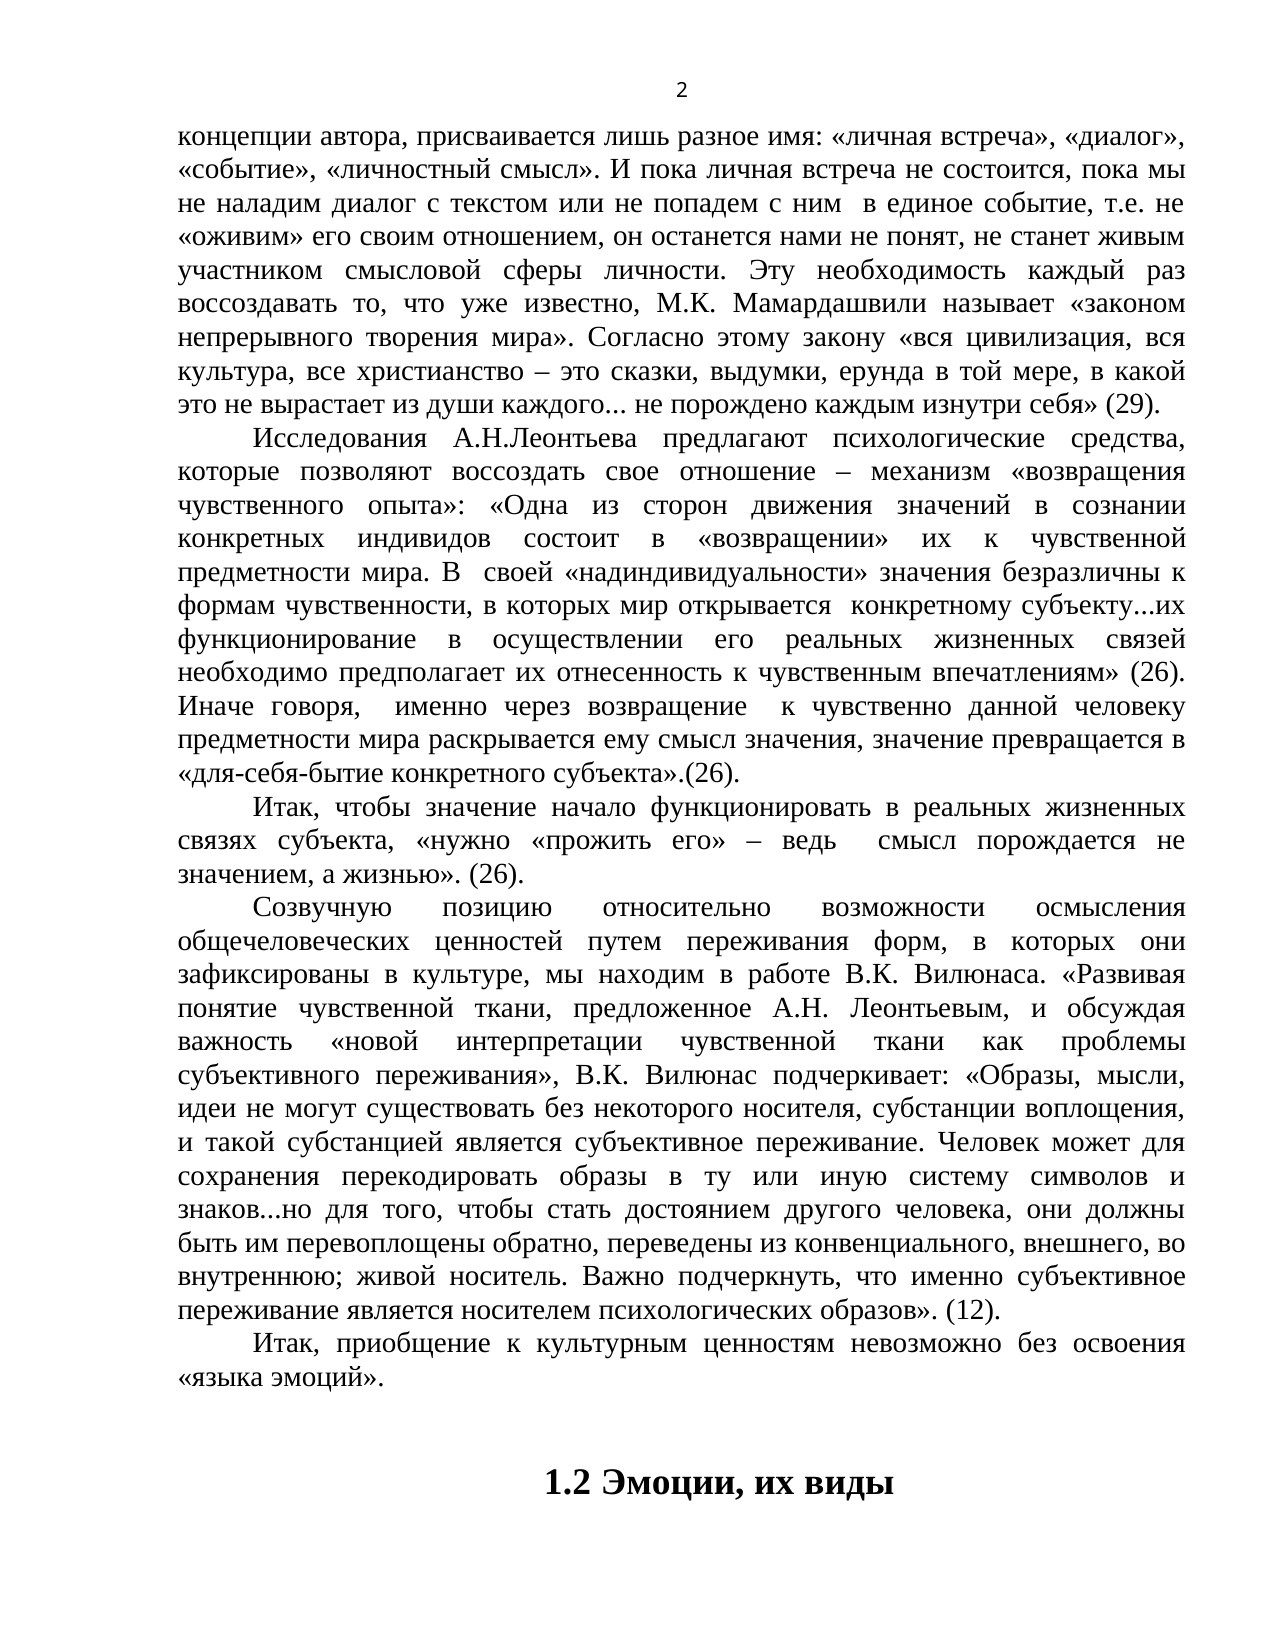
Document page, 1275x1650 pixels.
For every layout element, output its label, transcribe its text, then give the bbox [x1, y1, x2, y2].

text Итак, чтобы значение начало функционировать в реальных жизненных связях субъекта, «нужно «прожить его» – ведь смысл порождается не значением, а жизнью». (26). [177, 789, 1186, 889]
text Созвучную позицию относительно возможности осмысления общечеловеческих ценностей путем переживания форм, в которых они зафиксированы в культуре, мы находим в работе В.К. Вилюнаса. «Развивая понятие чувственной ткани, предложенное А.Н. Леонтьевым, и обсуждая важность «новой интерпретации чувственной ткани как проблемы субъективного переживания», В.К. Вилюнас подчеркивает: «Образы, мысли, идеи не могут существовать без некоторого носителя, субстанции воплощения, и такой субстанцией является субъективное переживание. Человек может для сохранения перекодировать образы в ту или иную систему символов и знаков...но для того, чтобы стать достоянием другого человека, они должны быть им перевоплощены обратно, переведены из конвенциального, внешнего, во внутреннюю; живой носитель. Важно подчеркнуть, что именно субъективное переживание является носителем психологических образов». (12). [177, 889, 1186, 1326]
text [177, 118, 1186, 420]
text Итак, приобщение к культурным ценностям невозможно без освоения «языка эмоций». [177, 1326, 1186, 1393]
text Исследования А.Н.Леонтьева предлагают психологические средства, которые позволяют воссоздать свое отношение – механизм «возвращения чувственного опыта»: «Одна из сторон движения значений в сознании конкретных индивидов состоит в «возвращении» их к чувственной предметности мира. В своей «надиндивидуальности» значения безразличны к формам чувственности, в которых мир открывается конкретному субъекту...их функционирование в осуществлении его реальных жизненных связей необходимо предполагает их отнесенность к чувственным впечатлениям» (26). Иначе говоря, именно через возвращение к чувственно данной человеку предметности мира раскрывается ему смысл значения, значение превращается в «для-себя-бытие конкретного субъекта».(26). [177, 420, 1186, 789]
text 1.2 Эмоции, их виды [177, 1460, 1186, 1503]
